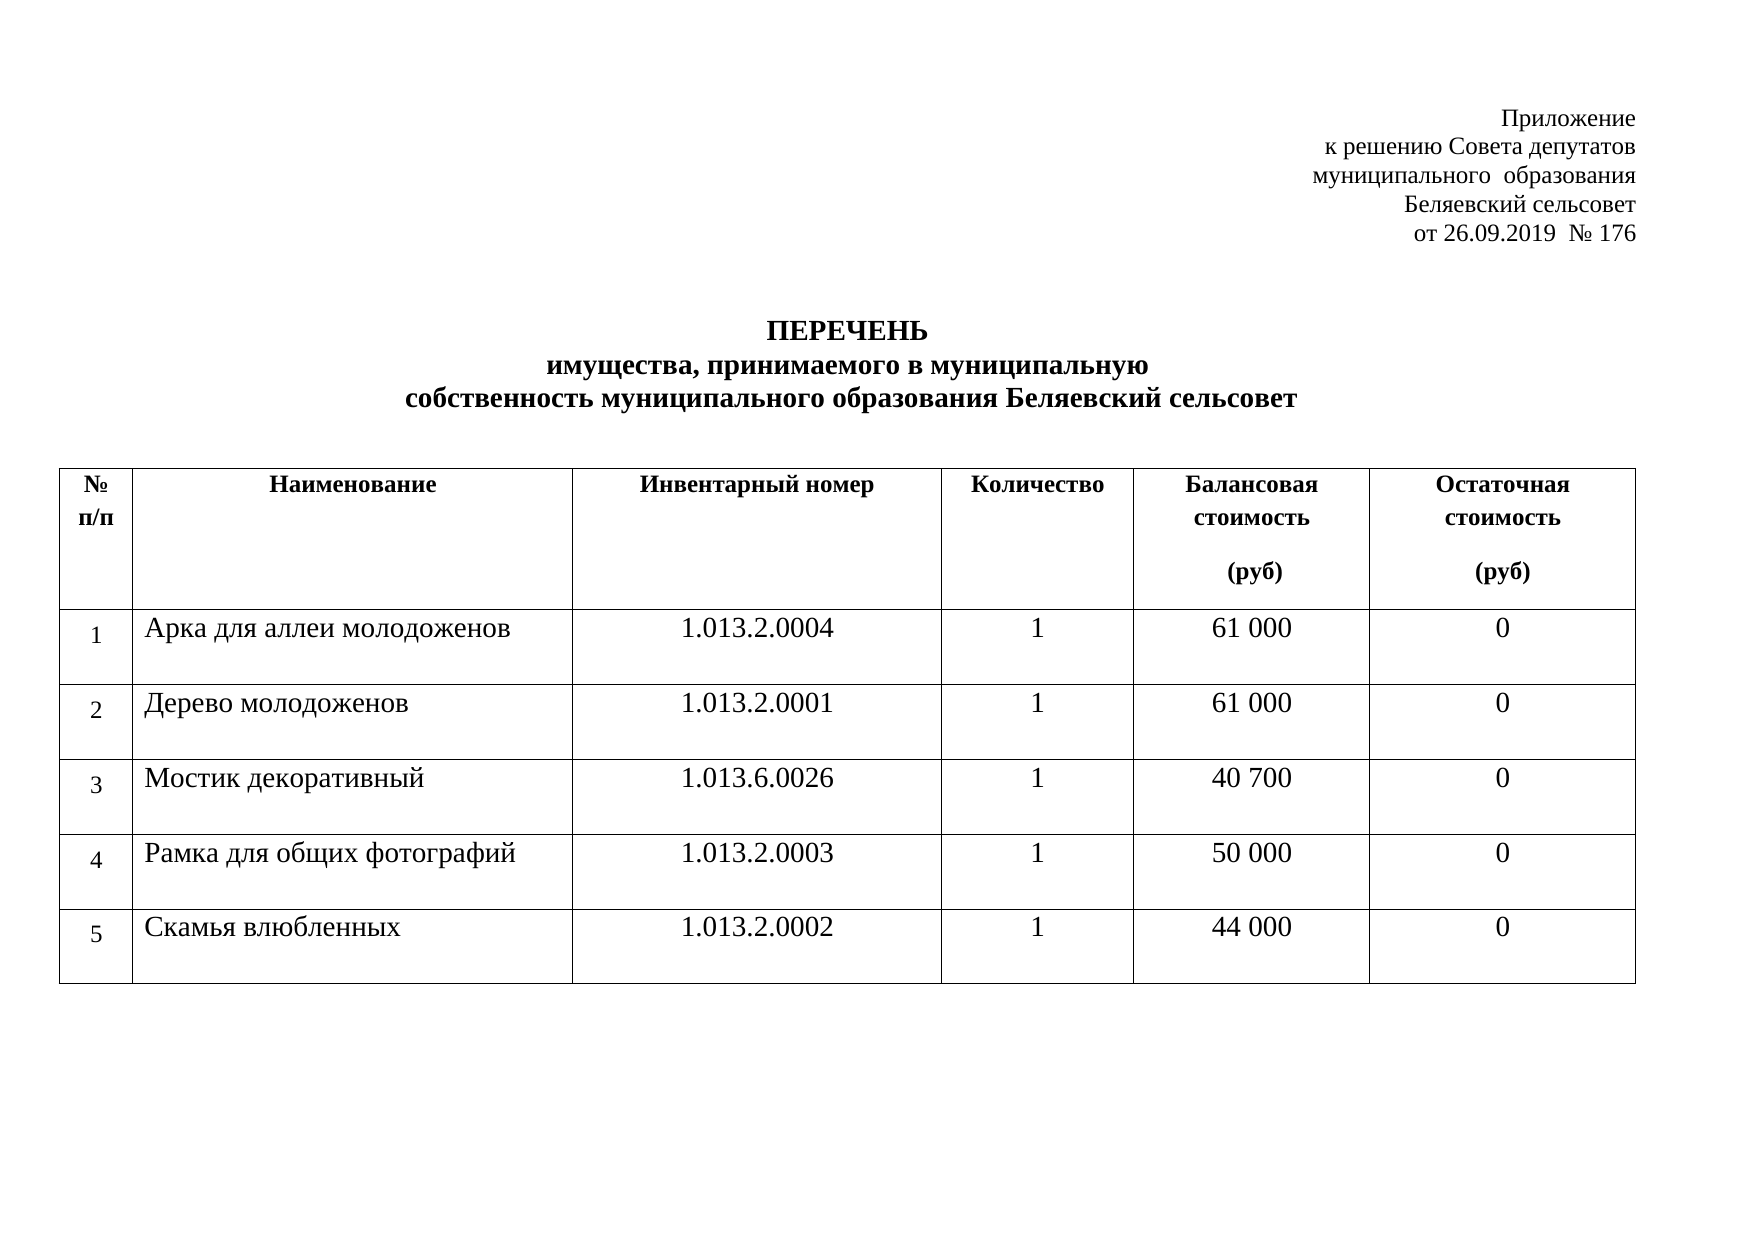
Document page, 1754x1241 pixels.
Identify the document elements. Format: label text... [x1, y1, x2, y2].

table_cell Скамья влюбленных [133, 910, 572, 983]
table_cell 5 [60, 910, 132, 983]
table_cell Арка для аллеи молодоженов [133, 610, 572, 684]
text от 26.09.2019 № 176 [59, 218, 1636, 246]
table_cell 0 [1370, 910, 1635, 983]
table_cell 1.013.2.0003 [573, 835, 941, 908]
table_cell Дерево молодоженов [133, 685, 572, 759]
table_header Остаточная стоимость (руб) [1370, 469, 1635, 609]
table_cell 1 [60, 610, 132, 684]
text собственность муниципального образования Беляевский сельсовет [59, 381, 1636, 414]
text имущества, принимаемого в муниципальную [59, 347, 1636, 381]
table_cell 0 [1370, 685, 1635, 759]
table_cell 1 [942, 685, 1133, 759]
table_cell Рамка для общих фотографий [133, 835, 572, 908]
table_cell 3 [60, 760, 132, 834]
text муниципального образования [59, 160, 1636, 189]
table_cell 1 [942, 835, 1133, 908]
table_cell 44 000 [1134, 910, 1369, 983]
table_header № п/п [60, 469, 132, 609]
table_header Количество [942, 469, 1133, 609]
table_cell 1.013.2.0001 [573, 685, 941, 759]
table_cell 0 [1370, 835, 1635, 908]
table_cell 1.013.2.0002 [573, 910, 941, 983]
table_cell 40 700 [1134, 760, 1369, 834]
table_cell 50 000 [1134, 835, 1369, 908]
table_cell 61 000 [1134, 685, 1369, 759]
text Приложение [59, 103, 1636, 131]
table_header Инвентарный номер [573, 469, 941, 609]
text Беляевский сельсовет [59, 189, 1636, 218]
table_cell 1 [942, 610, 1133, 684]
table_cell 61 000 [1134, 610, 1369, 684]
text к решению Совета депутатов [59, 131, 1636, 160]
table_cell 2 [60, 685, 132, 759]
table_cell 0 [1370, 760, 1635, 834]
table_cell 4 [60, 835, 132, 908]
text ПЕРЕЧЕНЬ [59, 313, 1636, 347]
table_cell 0 [1370, 610, 1635, 684]
table_header Балансовая стоимость (руб) [1134, 469, 1369, 609]
table_cell 1.013.6.0026 [573, 760, 941, 834]
table_header Наименование [133, 469, 572, 609]
table_cell 1.013.2.0004 [573, 610, 941, 684]
table_cell 1 [942, 760, 1133, 834]
table_cell Мостик декоративный [133, 760, 572, 834]
table_cell 1 [942, 910, 1133, 983]
